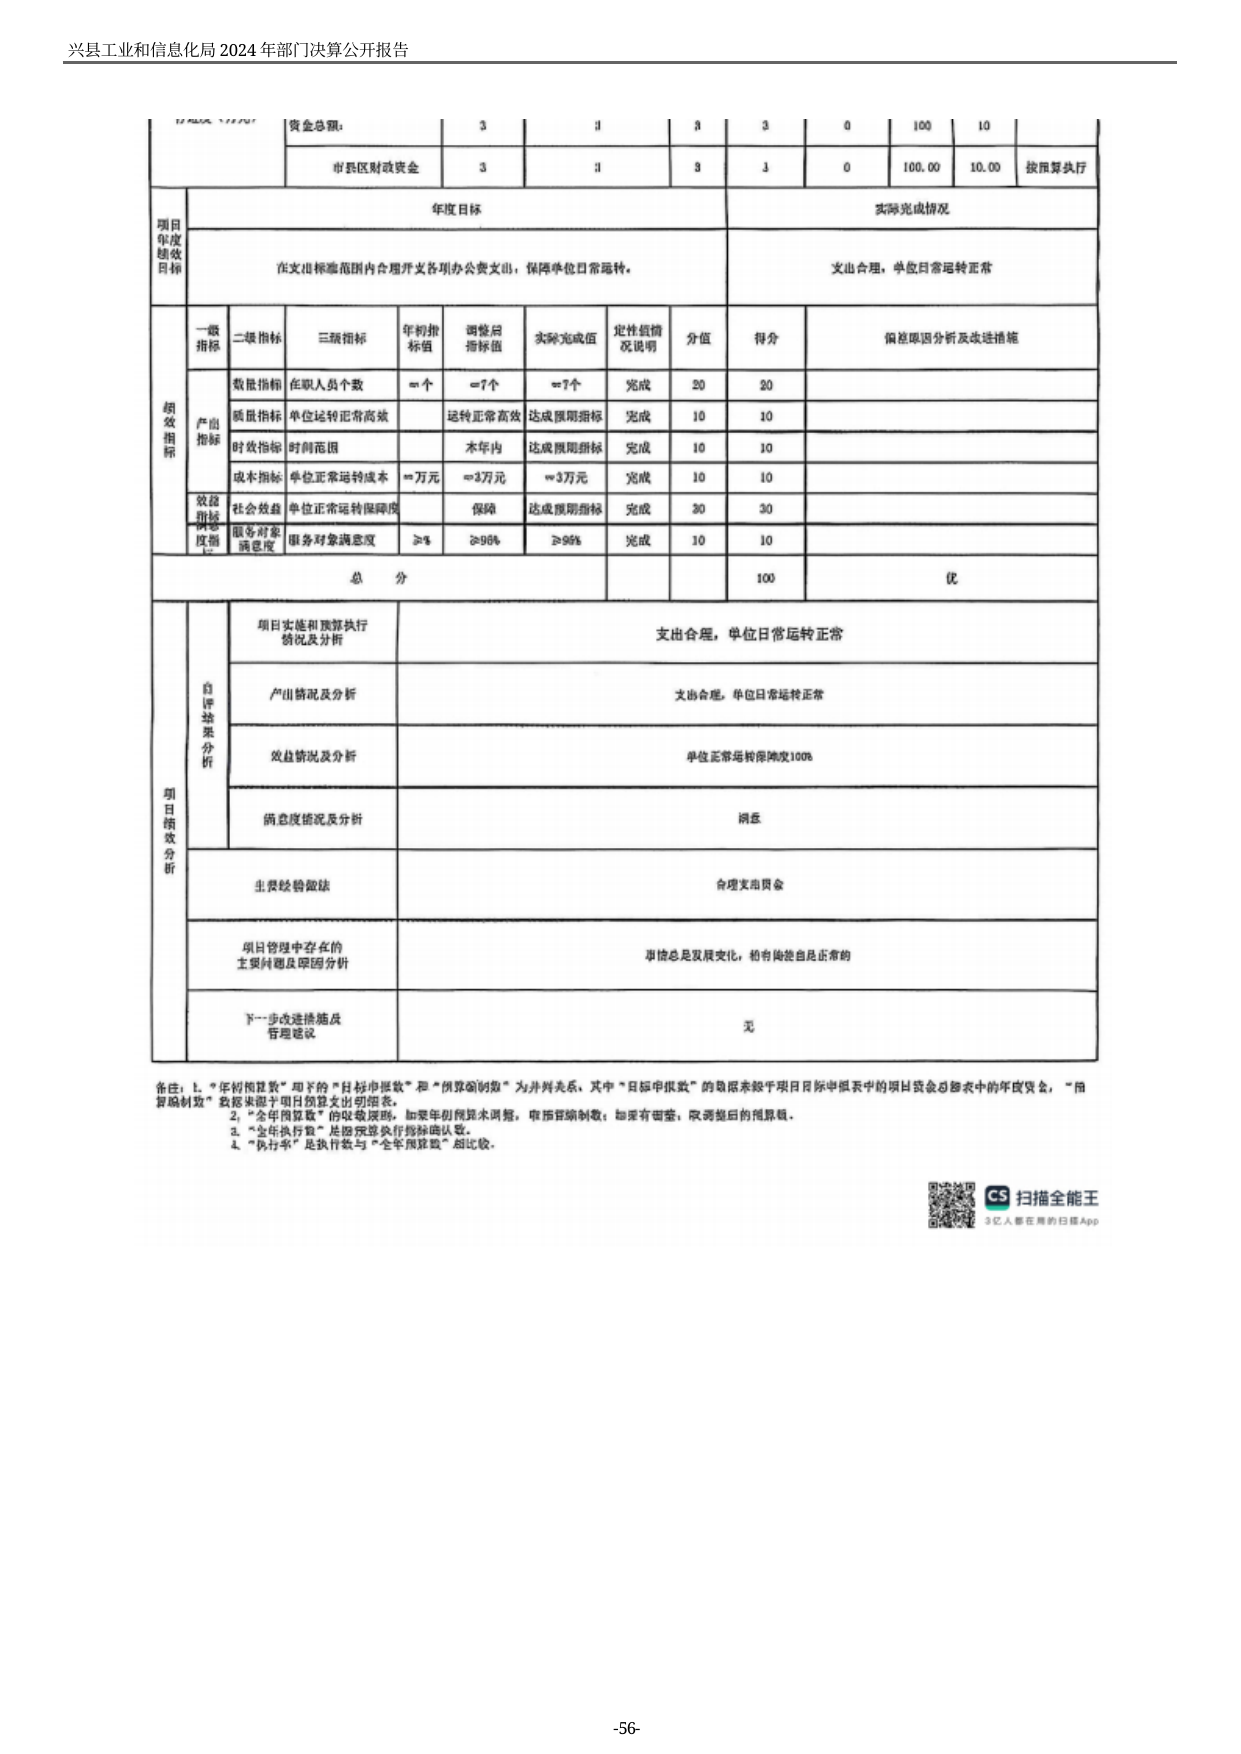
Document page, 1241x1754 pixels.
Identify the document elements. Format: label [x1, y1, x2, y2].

picture [133, 119, 1113, 1247]
